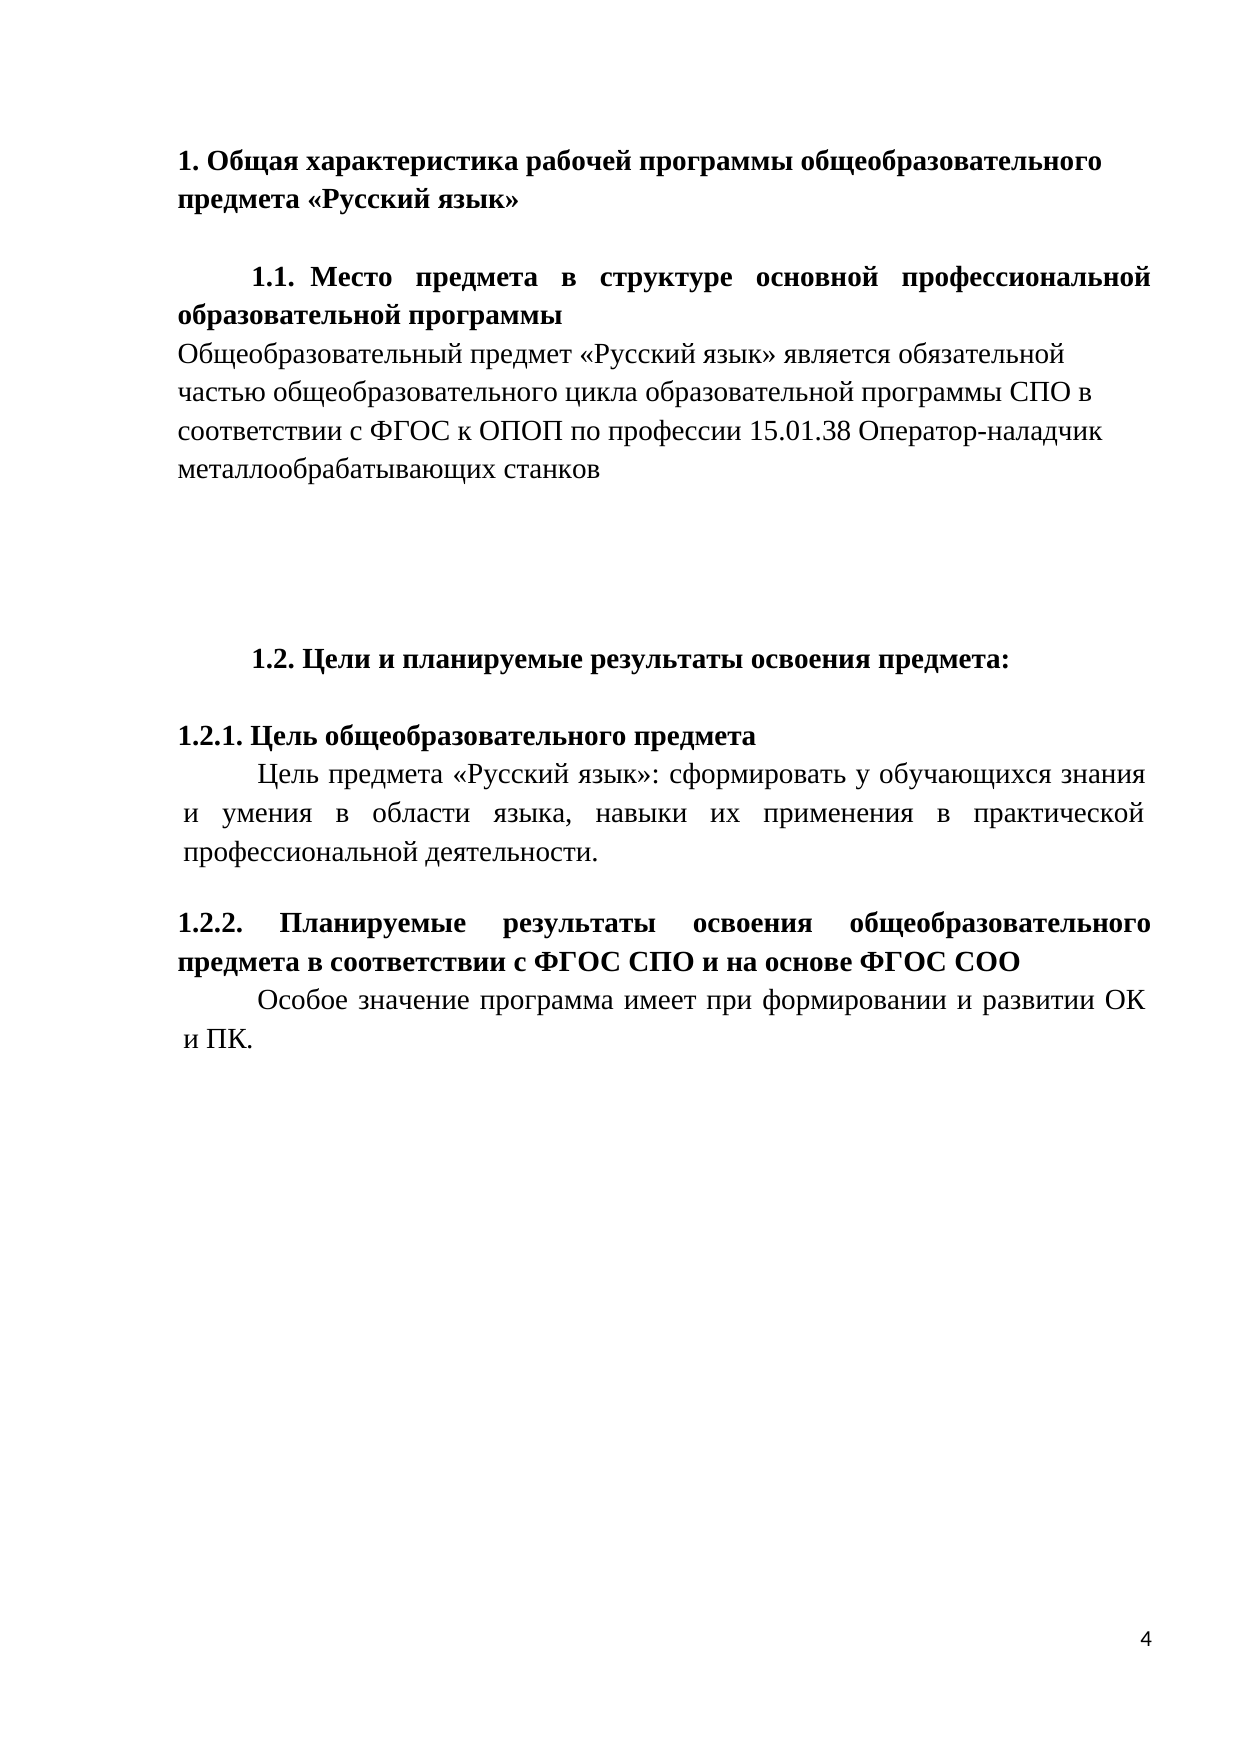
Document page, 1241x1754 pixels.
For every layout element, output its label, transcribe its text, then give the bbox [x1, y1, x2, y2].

text 1.2.1. Цель общеобразовательного предмета [177, 718, 1152, 752]
list 1.2. Цели и планируемые результаты освоения предмета: [177, 641, 1152, 674]
subtitle 1. Общая характеристика рабочей программы общеобразовательного предмета «Русский язык» [177, 143, 1152, 215]
list Место предмета в структуре основной профессиональной образовательной программы [177, 259, 1152, 331]
text Цель предмета «Русский язык»: сформировать у обучающихся знания и умения в области языка, навыки их применения в практической профессиональной деятельности. [183, 757, 1146, 867]
text Особое значение программа имеет при формировании и развитии ОК и ПК. [183, 982, 1146, 1054]
text 1.2.2. Планируемые результаты освоения общеобразовательного предмета в соответствии с ФГОС СПО и на основе ФГОС СОО [177, 905, 1152, 977]
text Общеобразовательный предмет «Русский язык» является обязательной частью общеобразовательного цикла образовательной программы СПО в соответствии с ФГОС к ОПОП по профессии 15.01.38 Оператор-наладчик металлообрабатывающих станков [177, 336, 1152, 485]
